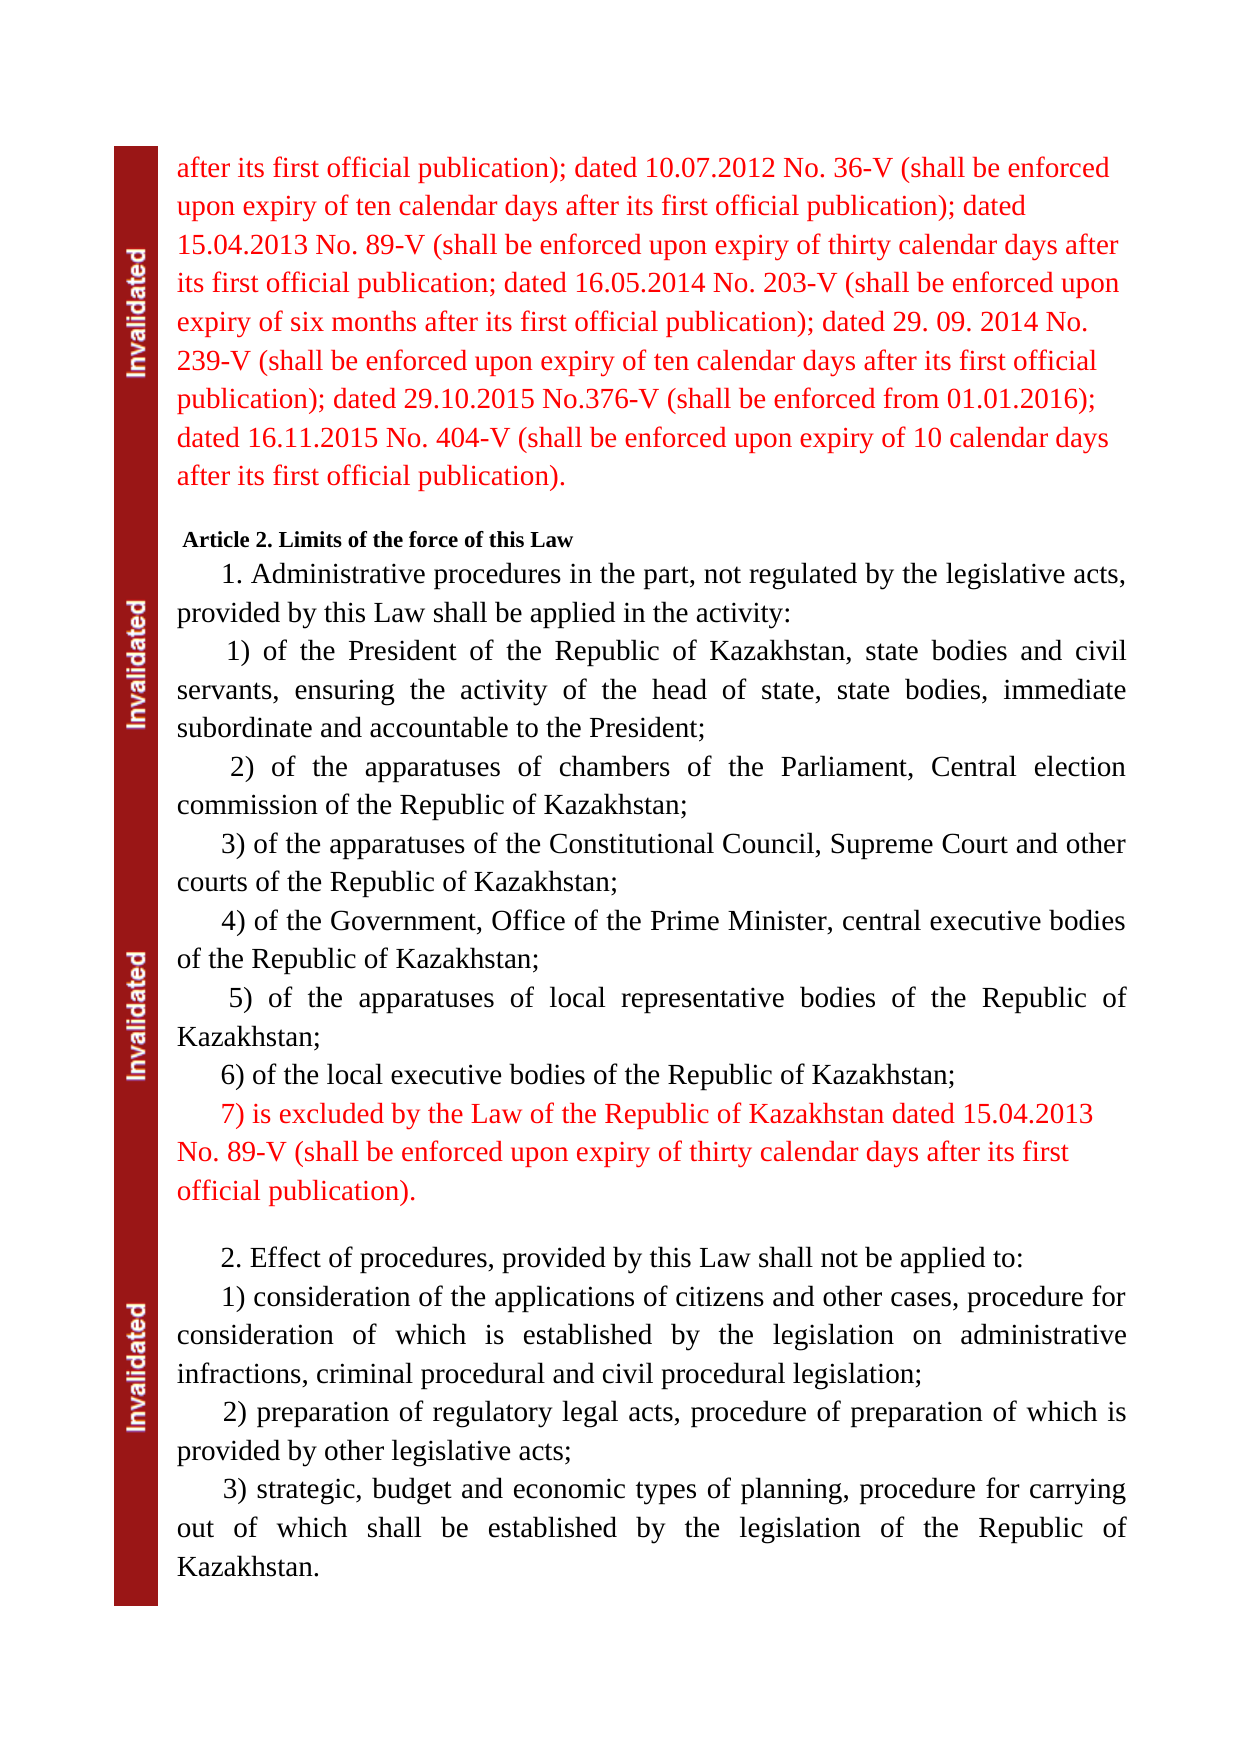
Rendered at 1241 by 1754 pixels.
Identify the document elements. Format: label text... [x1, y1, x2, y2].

picture [114, 744, 158, 749]
text 2. Effect of procedures, provided by this Law shall not be applied to: [112, 1240, 1128, 1274]
picture [114, 821, 158, 826]
text 3) strategic, budget and economic types of planning, procedure for carrying out of which shall be established by the legislation of the Republic of Kazakhstan. [112, 1472, 1128, 1582]
text 2) preparation of regulatory legal acts, procedure of preparation of which is provided by other legislative acts; [112, 1394, 1128, 1467]
text 1. Administrative procedures in the part, not regulated by the legislative acts, provided by this Law shall be applied in the activity: [112, 556, 1128, 628]
picture [114, 628, 158, 633]
text 6) of the local executive bodies of the Republic of Kazakhstan; [112, 1057, 1128, 1091]
text 1) of the President of the Republic of Kazakhstan, state bodies and civil servants, ensuring the activity of the head of state, state bodies, immediate subordinate and accountable to the President; [112, 633, 1128, 744]
picture [114, 1582, 158, 1606]
text 1) consideration of the applications of citizens and other cases, procedure for consideration of which is established by the legislation on administrative infractions, criminal procedural and civil procedural legislation; [112, 1279, 1128, 1389]
picture [114, 1274, 158, 1279]
picture [114, 146, 158, 150]
picture [114, 552, 158, 556]
picture [114, 975, 158, 980]
picture [114, 1091, 158, 1096]
text Article 2. Limits of the force of this Law [112, 526, 1128, 552]
picture [114, 1052, 158, 1057]
picture [114, 1467, 158, 1472]
text 4) of the Government, Office of the Prime Minister, central executive bodies of the Republic of Kazakhstan; [112, 903, 1128, 975]
text 7) is excluded by the Law of the Republic of Kazakhstan dated 15.04.2013 No. 89-V (shall be enforced upon expiry of thirty calendar days after its first official publication). [112, 1096, 1128, 1237]
picture [114, 898, 158, 903]
picture [114, 522, 158, 526]
picture [114, 1389, 158, 1394]
text 3) of the apparatuses of the Constitutional Council, Supreme Court and other courts of the Republic of Kazakhstan; [112, 826, 1128, 898]
text 5) of the apparatuses of local representative bodies of the Republic of Kazakhstan; [112, 980, 1128, 1052]
text 2) of the apparatuses of chambers of the Parliament, Central election commission of the Republic of Kazakhstan; [112, 749, 1128, 821]
